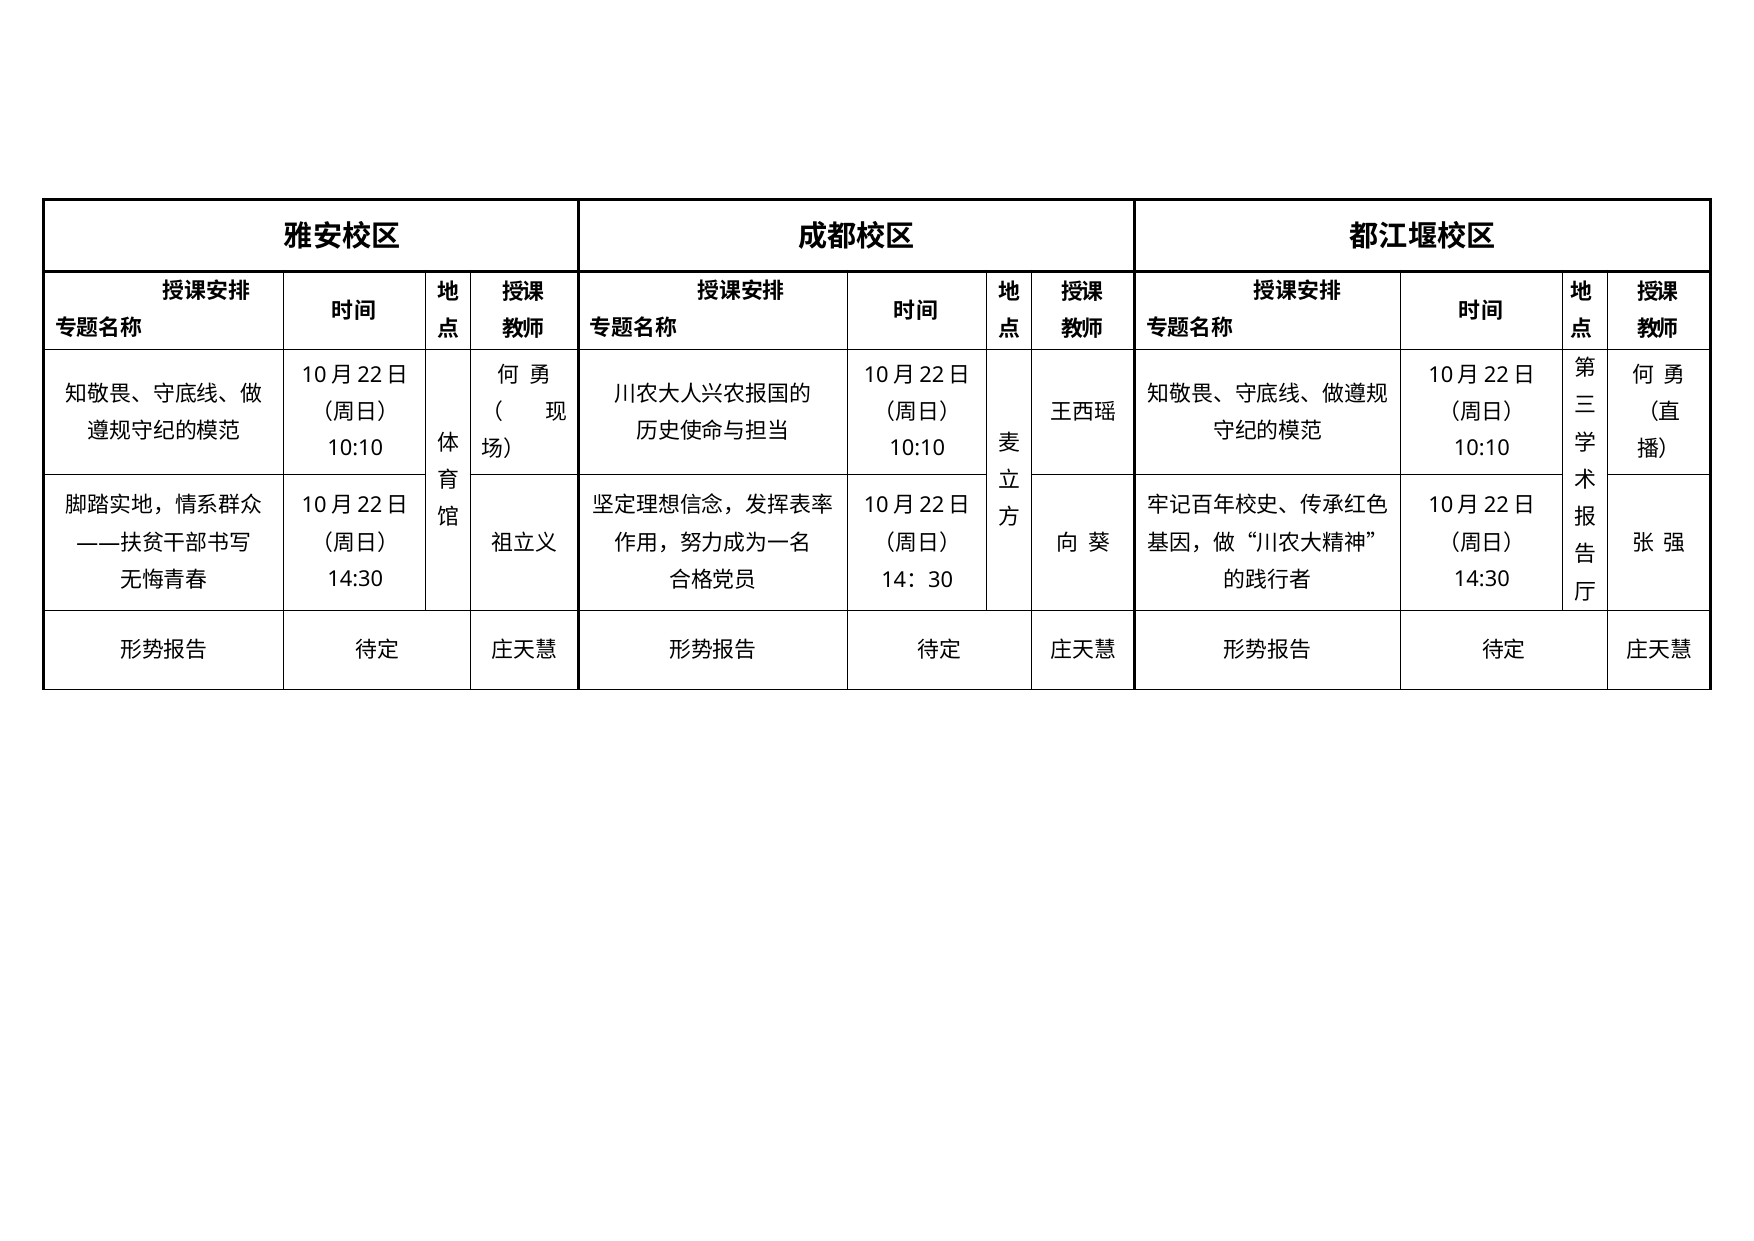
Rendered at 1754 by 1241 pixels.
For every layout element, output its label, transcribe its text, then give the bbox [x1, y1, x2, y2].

table_cell 10月22日 （周日） 10:10 [284, 350, 425, 474]
table_cell 授课安排 专题名称 [580, 273, 847, 348]
table_cell 地点 [426, 273, 470, 348]
table_cell 祖立义 [471, 475, 577, 609]
table_cell 知敬畏、守底线、做遵规守纪的模范 [45, 350, 283, 474]
table_cell 川农大人兴农报国的 历史使命与担当 [580, 350, 847, 474]
table_cell 待定 [284, 611, 470, 689]
table_header 都江堰校区 [1136, 201, 1709, 269]
table_cell 庄天慧 [1608, 611, 1709, 689]
table_cell 形势报告 [580, 611, 847, 689]
table_cell 牢记百年校史、传承红色基因，做“川农大精神”的践行者 [1136, 475, 1400, 609]
table_cell 10月22日 （周日） 10:10 [848, 350, 986, 474]
table_cell 第三学术报告厅 [1563, 350, 1607, 609]
table_cell 地点 [1563, 273, 1607, 348]
table_cell 时 间 [284, 273, 425, 348]
table_cell 授课 教师 [471, 273, 577, 348]
table_cell 地点 [987, 273, 1031, 348]
table_cell 10月22日 （周日） 14：30 [848, 475, 986, 609]
table_cell 何 勇 （直播） [1608, 350, 1709, 474]
table_cell 张 强 [1608, 475, 1709, 609]
table_header 成都校区 [580, 201, 1133, 269]
table_cell 授课 教师 [1608, 273, 1709, 348]
table_cell 坚定理想信念，发挥表率作用，努力成为一名 合格党员 [580, 475, 847, 609]
table_cell 麦立方 [987, 350, 1031, 609]
table_cell 庄天慧 [1032, 611, 1133, 689]
table_cell 10月22日 （周日） 10:10 [1401, 350, 1562, 474]
table_cell 形势报告 [45, 611, 283, 689]
table_cell 授课安排 专题名称 [45, 273, 283, 348]
table_cell 知敬畏、守底线、做遵规守纪的模范 [1136, 350, 1400, 474]
table_cell 何 勇 （现场） [471, 350, 577, 474]
table_cell 待定 [848, 611, 1031, 689]
table_cell 授课安排 专题名称 [1136, 273, 1400, 348]
table_cell 形势报告 [1136, 611, 1400, 689]
table_header 雅安校区 [45, 201, 577, 269]
table_cell 向 葵 [1032, 475, 1133, 609]
table_cell 10月22日 （周日） 14:30 [284, 475, 425, 609]
table_cell 待定 [1401, 611, 1607, 689]
table_cell 体育馆 [426, 350, 470, 609]
table_cell 时 间 [848, 273, 986, 348]
table_cell 脚踏实地，情系群众 ——扶贫干部书写 无悔青春 [45, 475, 283, 609]
table_cell 时 间 [1401, 273, 1562, 348]
table_cell 10月22日 （周日） 14:30 [1401, 475, 1562, 609]
table_cell 庄天慧 [471, 611, 577, 689]
table_cell 授课 教师 [1032, 273, 1133, 348]
table_cell 王西瑶 [1032, 350, 1133, 474]
